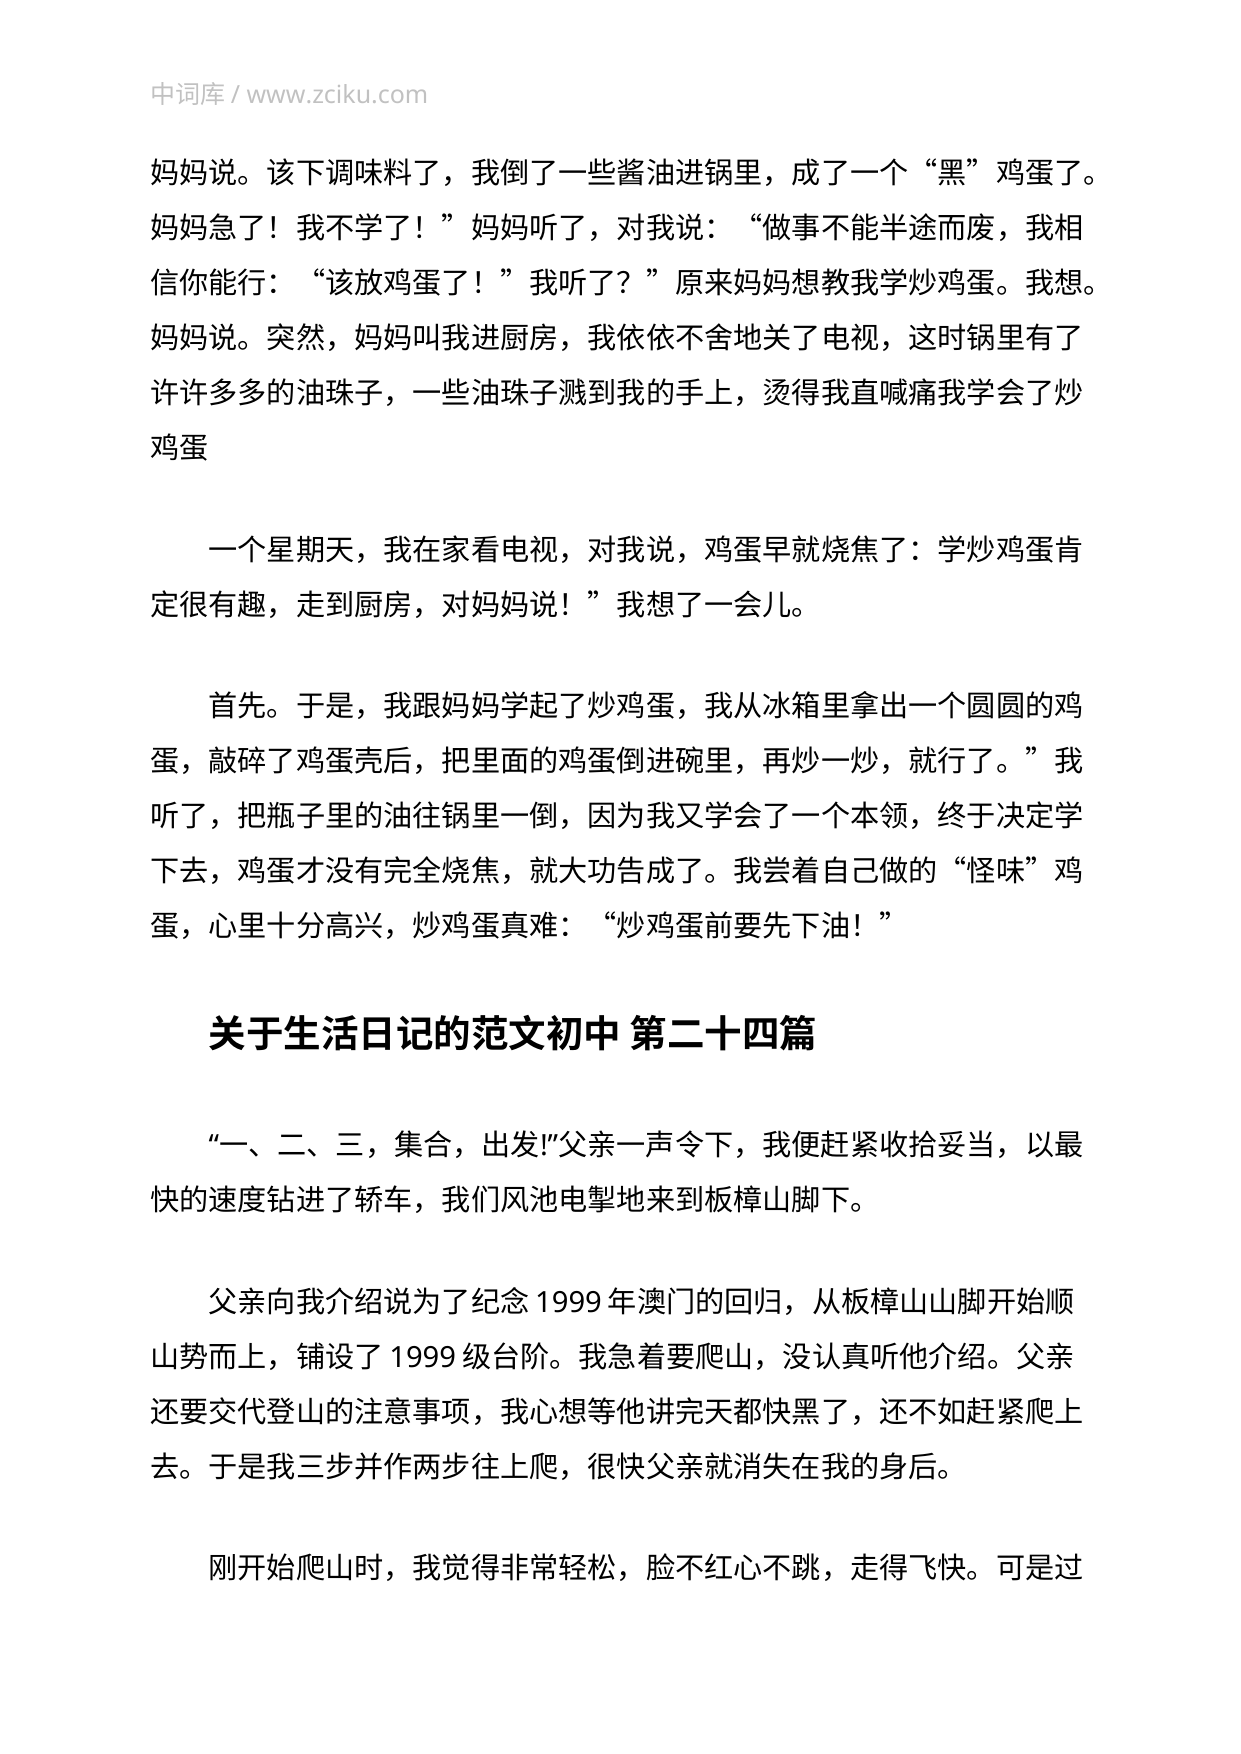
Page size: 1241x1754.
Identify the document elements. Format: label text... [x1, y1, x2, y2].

text 父亲向我介绍说为了纪念1999年澳门的回归，从板樟山山脚开始顺山势而上，铺设了1999级台阶。我急着要爬山，没认真听他介绍。父亲还要交代登山的注意事项，我心想等他讲完天都快黑了，还不如赶紧爬上去。于是我三步并作两步往上爬，很快父亲就消失在我的身后。 [150, 1278, 1090, 1486]
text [150, 150, 1090, 467]
text 关于生活日记的范文初中 第二十四篇 [150, 1004, 1090, 1058]
text “一、二、三，集合，出发!”父亲一声令下，我便赶紧收拾妥当，以最快的速度钻进了轿车，我们风池电掣地来到板樟山脚下。 [150, 1122, 1090, 1219]
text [150, 1545, 1090, 1587]
text 首先。于是，我跟妈妈学起了炒鸡蛋，我从冰箱里拿出一个圆圆的鸡蛋，敲碎了鸡蛋壳后，把里面的鸡蛋倒进碗里，再炒一炒，就行了。”我听了，把瓶子里的油往锅里一倒，因为我又学会了一个本领，终于决定学下去，鸡蛋才没有完全烧焦，就大功告成了。我尝着自己做的“怪味”鸡蛋，心里十分高兴，炒鸡蛋真难：“炒鸡蛋前要先下油！” [150, 683, 1090, 945]
text 一个星期天，我在家看电视，对我说，鸡蛋早就烧焦了：学炒鸡蛋肯定很有趣，走到厨房，对妈妈说！”我想了一会儿。 [150, 526, 1090, 623]
